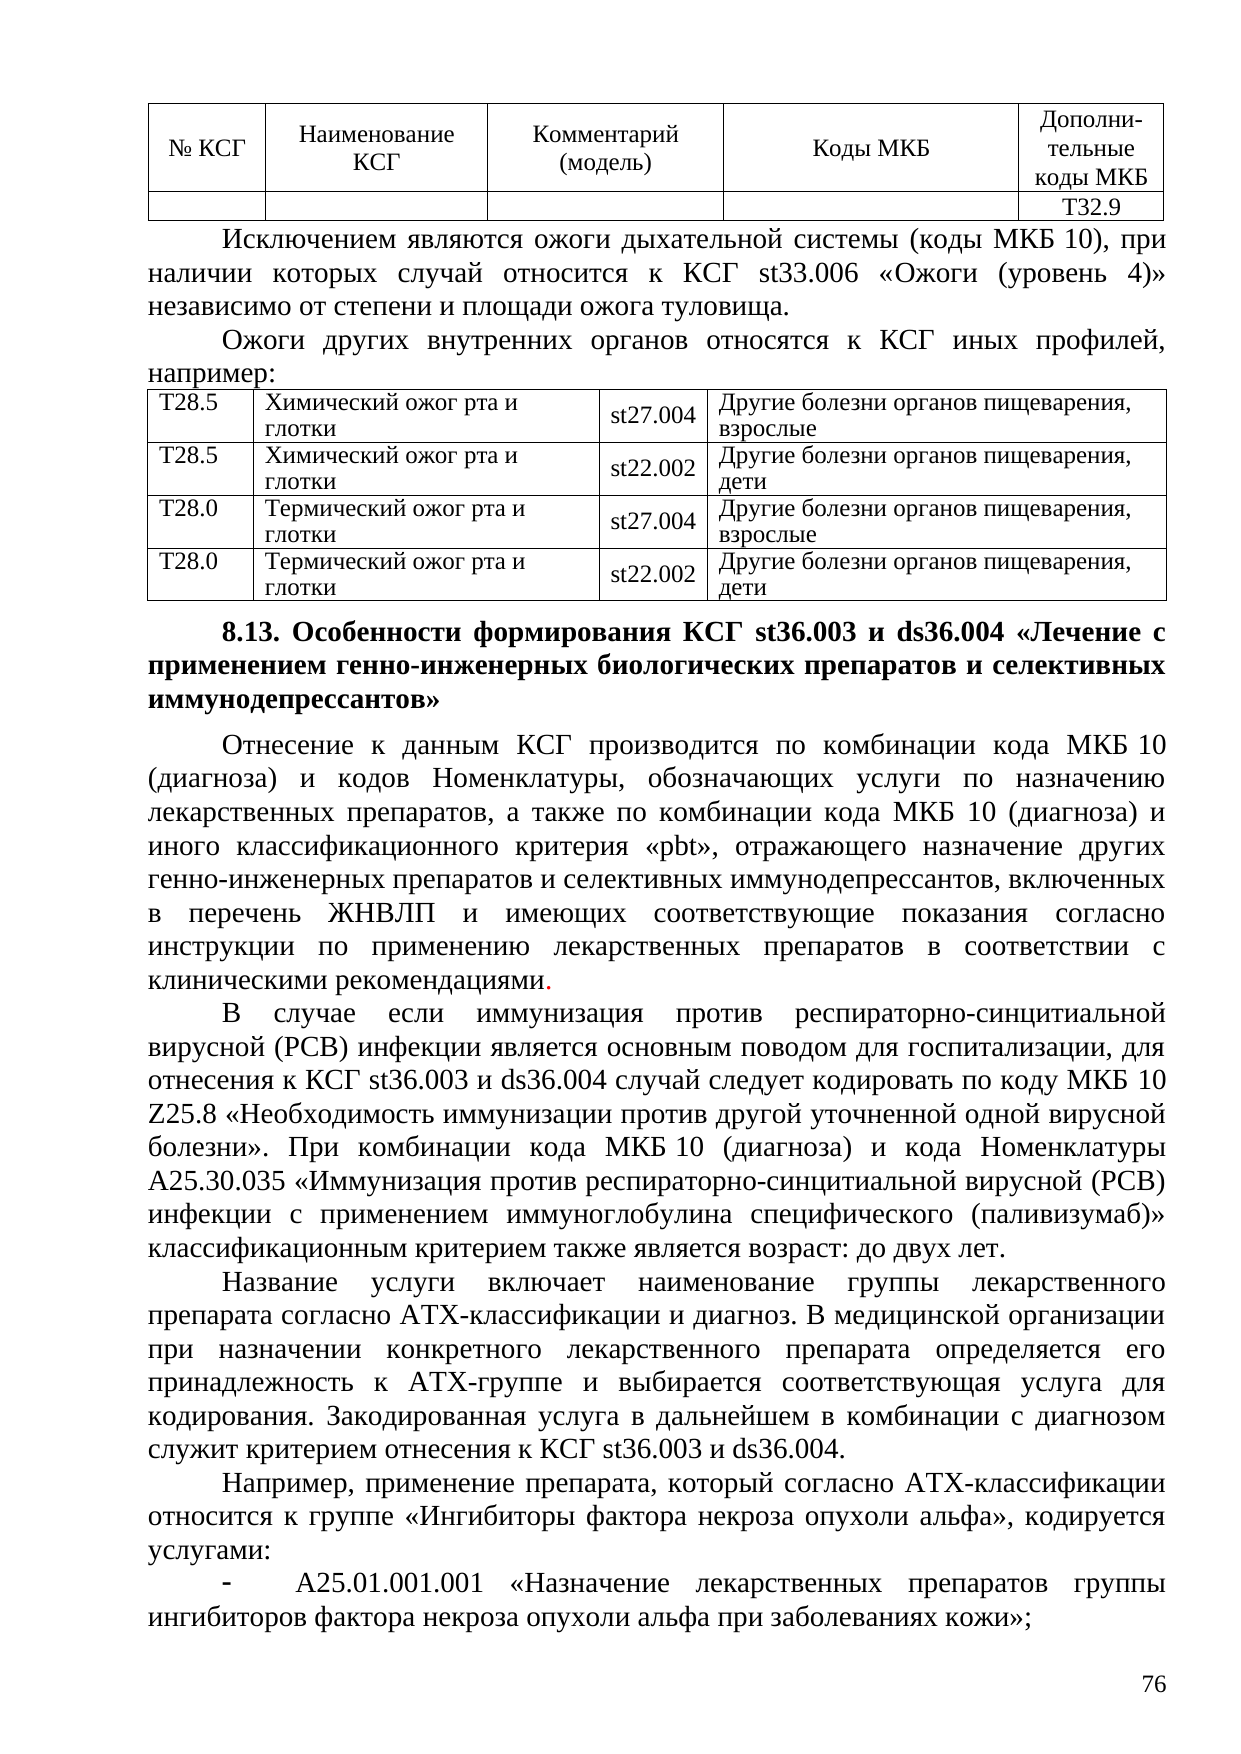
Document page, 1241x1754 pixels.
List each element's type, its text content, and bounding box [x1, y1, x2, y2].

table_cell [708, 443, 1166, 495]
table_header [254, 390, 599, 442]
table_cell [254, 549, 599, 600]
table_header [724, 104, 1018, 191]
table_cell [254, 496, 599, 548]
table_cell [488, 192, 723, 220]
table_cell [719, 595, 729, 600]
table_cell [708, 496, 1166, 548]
text Ожоги других внутренних органов относятся к КСГ иных профилей, например: [148, 322, 1166, 389]
text Например, применение препарата, который согласно АТХ-классификации относится к группе «Ингибиторы фактора некроза опухоли альфа», кодируется услугами: [148, 1465, 1166, 1566]
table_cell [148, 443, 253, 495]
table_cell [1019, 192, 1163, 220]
text Название услуги включает наименование группы лекарственного препарата согласно АТХ-классификации и диагноз. В медицинской организации при назначении конкретного лекарственного препарата определяется его принадлежность к АТХ-группе и выбирается соответствующая услуга для кодирования. Закодированная услуга в дальнейшем в комбинации с диагнозом служит критерием отнесения к КСГ st36.003 и ds36.004. [148, 1264, 1166, 1465]
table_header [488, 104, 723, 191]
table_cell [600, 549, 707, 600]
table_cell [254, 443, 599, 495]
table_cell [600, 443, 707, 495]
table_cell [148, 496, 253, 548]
subtitle 8.13. Особенности формирования КСГ st36.003 и ds36.004 «Лечение с применением генно-инженерных биологических препаратов и селективных иммунодепрессантов» [148, 614, 1166, 714]
text В случае если иммунизация против респираторно-синцитиальной вирусной (РСВ) инфекции является основным поводом для госпитализации, для отнесения к КСГ st36.003 и ds36.004 случай следует кодировать по коду МКБ 10 Z25.8 «Необходимость иммунизации против другой уточненной одной вирусной болезни». При комбинации кода МКБ 10 (диагноза) и кода Номенклатуры А25.30.035 «Иммунизация против респираторно-синцитиальной вирусной (РСВ) инфекции с применением иммуноглобулина специфического (паливизумаб)» классификационным критерием также является возраст: до двух лет. [148, 995, 1166, 1264]
text Отнесение к данным КСГ производится по комбинации кода МКБ 10 (диагноза) и кодов Номенклатуры, обозначающих услуги по назначению лекарственных препаратов, а также по комбинации кода МКБ 10 (диагноза) и иного классификационного критерия «pbt», отражающего назначение других генно-инженерных препаратов и селективных иммунодепрессантов, включенных в перечень ЖНВЛП и имеющих соответствующие показания согласно инструкции по применению лекарственных препаратов в соответствии с клиническими рекомендациями. [148, 727, 1166, 995]
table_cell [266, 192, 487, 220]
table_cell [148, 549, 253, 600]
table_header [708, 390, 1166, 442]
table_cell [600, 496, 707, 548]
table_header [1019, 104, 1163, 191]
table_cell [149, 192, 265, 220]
text Исключением являются ожоги дыхательной системы (коды МКБ 10), при наличии которых случай относится к КСГ st33.006 «Ожоги (уровень 4)» независимо от степени и площади ожога туловища. [148, 221, 1166, 322]
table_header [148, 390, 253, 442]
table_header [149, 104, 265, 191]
list A25.01.001.001 «Назначение лекарственных препаратов группы ингибиторов фактора некроза опухоли альфа при заболеваниях кожи»; [148, 1566, 1166, 1633]
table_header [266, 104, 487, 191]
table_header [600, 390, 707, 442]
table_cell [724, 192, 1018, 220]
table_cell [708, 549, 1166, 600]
